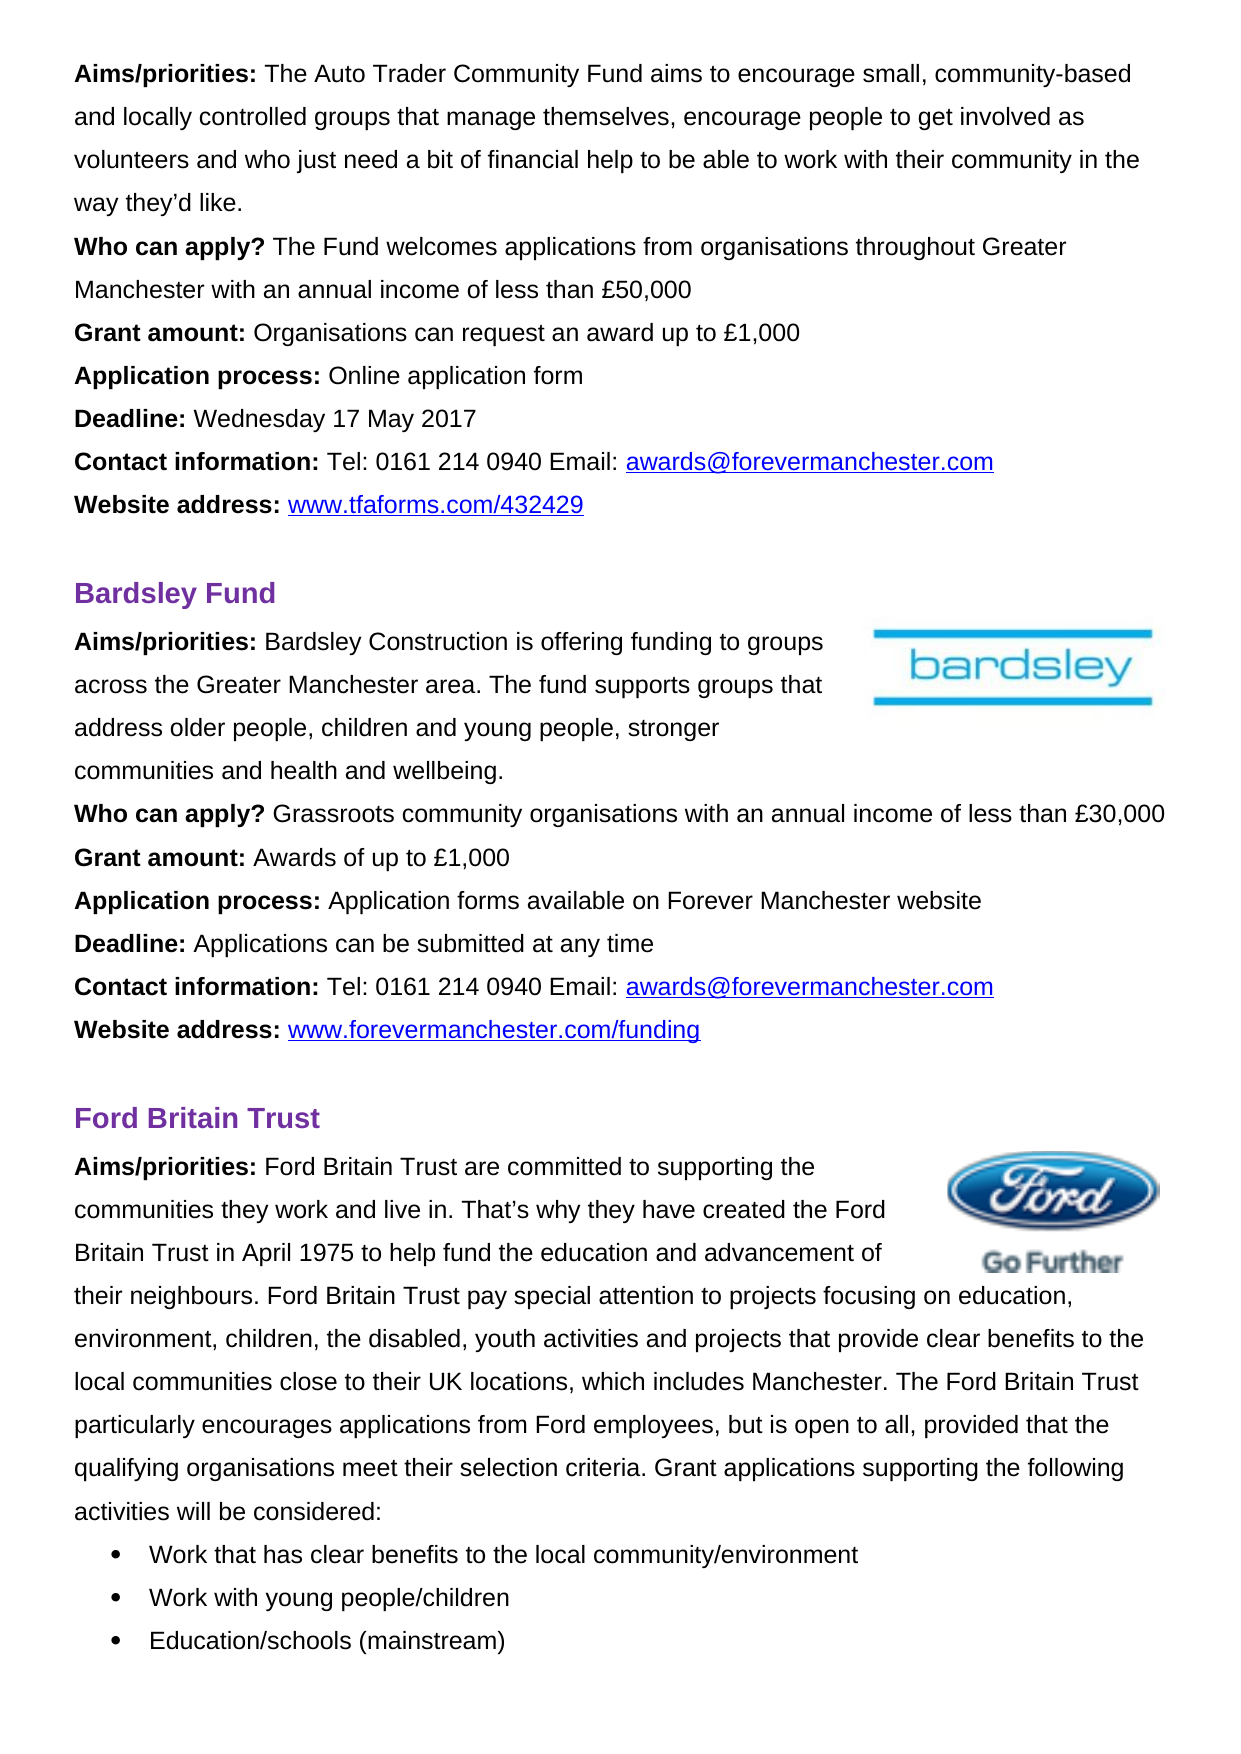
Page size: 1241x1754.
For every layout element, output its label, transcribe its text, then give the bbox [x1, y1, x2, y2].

list Education/schools (mainstream) [111, 1626, 1167, 1655]
text Aims/priorities: Ford Britain Trust are committed to supporting the communities they work and live in. That’s why they have created the Ford Britain Trust in April 1975 to help fund the education and advancement of their neighbours. Ford Britain Trust pay special attention to projects focusing on education, environment, children, the disabled, youth activities and projects that provide clear benefits to the local communities close to their UK locations, which includes Manchester. The Ford Britain Trust particularly encourages applications from Ford employees, but is open to all, provided that the qualifying organisations meet their selection criteria. Grant applications supporting the following activities will be considered: [74, 1152, 1167, 1525]
list Work with young people/children [111, 1583, 1167, 1612]
text Application process: Online application form [74, 361, 1167, 390]
text Aims/priorities: Bardsley Construction is offering funding to groups across the Greater Manchester area. The fund supports groups that address older people, children and young people, stronger communities and health and wellbeing. [74, 627, 1167, 785]
text Grant amount: Awards of up to £1,000 [74, 842, 1167, 871]
text Contact information: Tel: 0161 214 0940 Email: awards@forevermanchester.com [74, 972, 1167, 1001]
text Application process: Application forms available on Forever Manchester website [74, 886, 1167, 914]
text Deadline: Applications can be submitted at any time [74, 929, 1167, 957]
text Website address: www.tfaforms.com/432429 [74, 490, 1167, 519]
picture [947, 1151, 1160, 1273]
text Website address: www.forevermanchester.com/funding [74, 1015, 1167, 1044]
text Grant amount: Organisations can request an award up to £1,000 [74, 318, 1167, 347]
text Aims/priorities: The Auto Trader Community Fund aims to encourage small, community-based and locally controlled groups that manage themselves, encourage people to get involved as volunteers and who just need a bit of financial help to be able to work with their community in the way they’d like. [74, 59, 1167, 217]
text Contact information: Tel: 0161 214 0940 Email: awards@forevermanchester.com [74, 447, 1167, 476]
text Ford Britain Trust [74, 1101, 1167, 1135]
text Who can apply? Grassroots community organisations with an annual income of less than £30,000 [74, 799, 1167, 828]
picture [853, 600, 1177, 731]
text Bardsley Fund [74, 577, 1167, 610]
list Work that has clear benefits to the local community/environment [111, 1540, 1167, 1568]
text Who can apply? The Fund welcomes applications from organisations throughout Greater Manchester with an annual income of less than £50,000 [74, 232, 1167, 303]
text Deadline: Wednesday 17 May 2017 [74, 404, 1167, 433]
